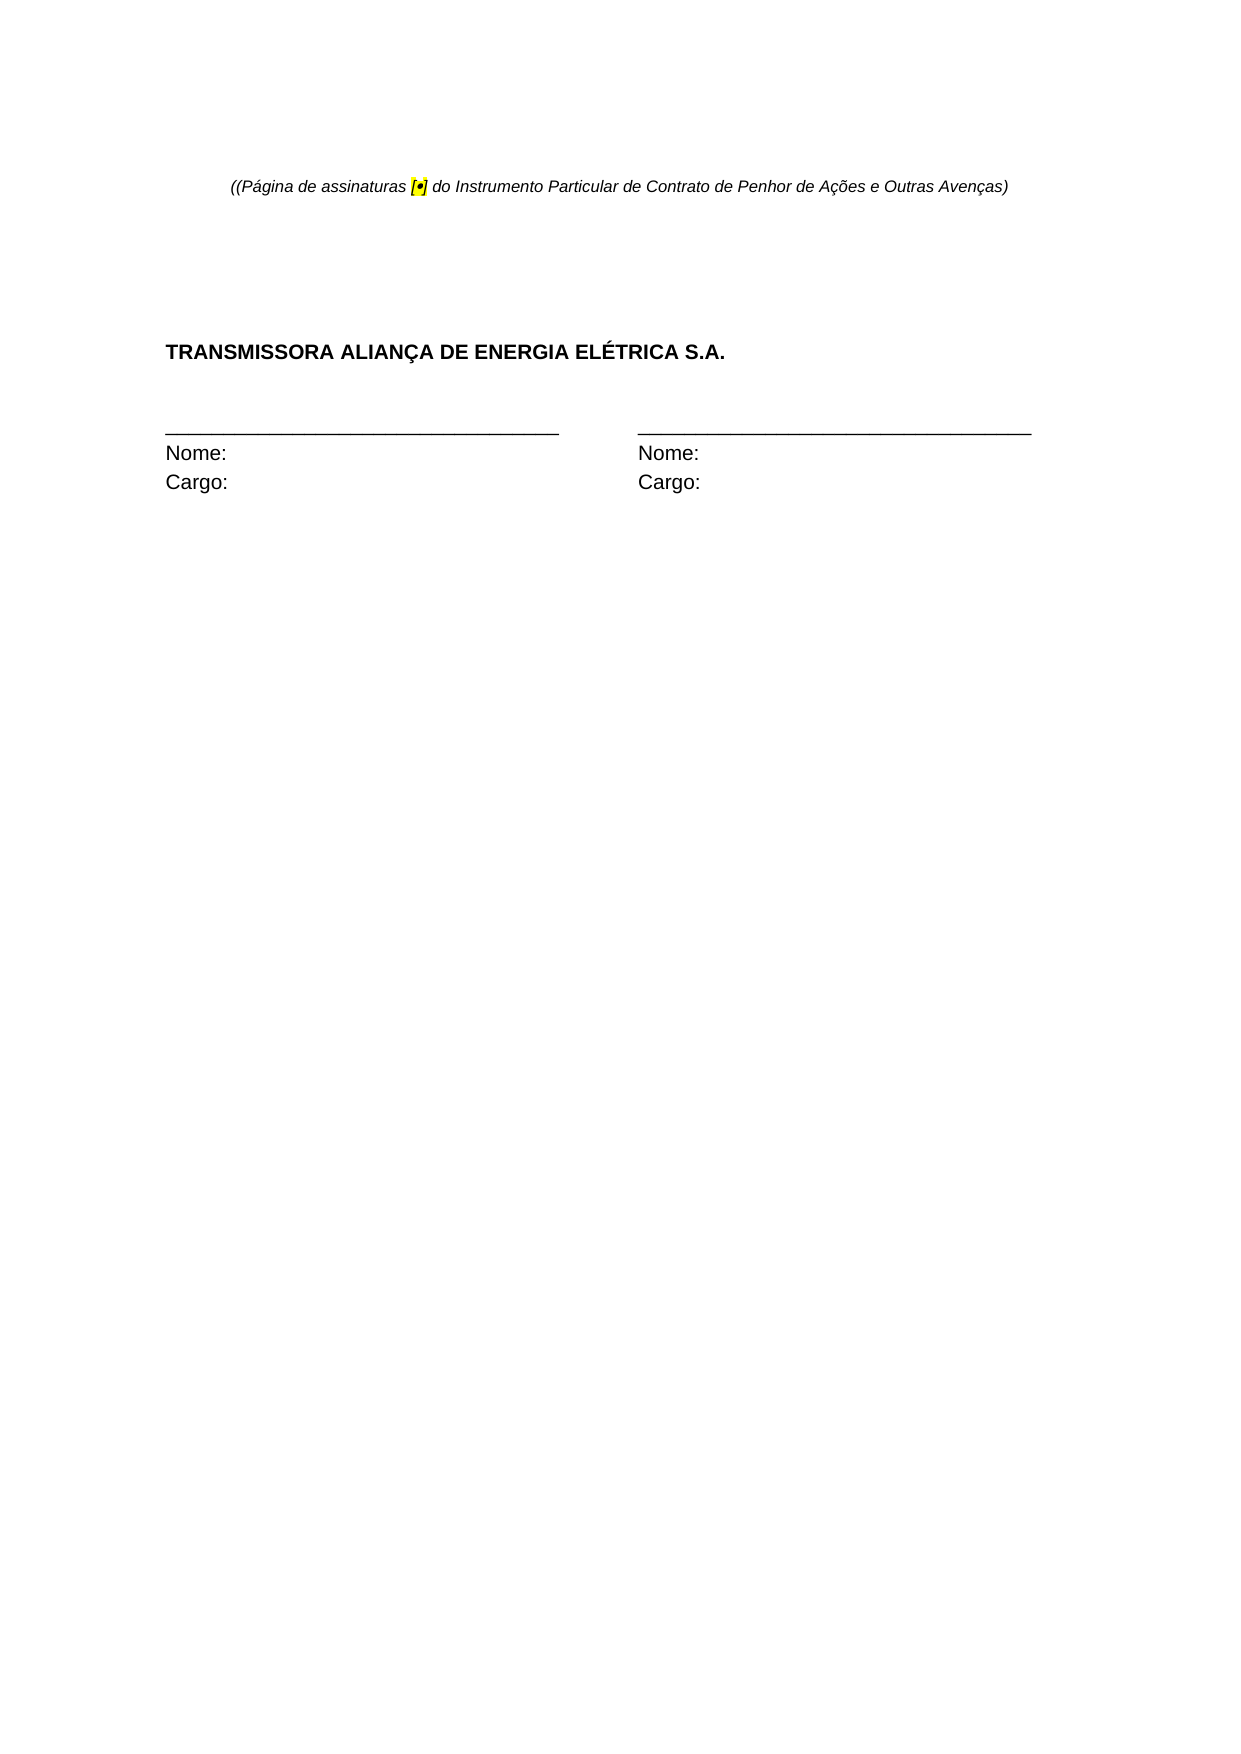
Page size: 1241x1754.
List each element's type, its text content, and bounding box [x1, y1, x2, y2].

text TRANSMISSORA ALIANÇA DE ENERGIA ELÉTRICA S.A. [165, 340, 1075, 364]
text __________________________________ __________________________________ [165, 412, 1075, 436]
text ((Página de assinaturas [] do Instrumento Particular de Contrato de Penhor de Ações e Outras Avenças) [427, 177, 1075, 196]
text Nome: Nome: [165, 441, 1075, 465]
text Cargo: Cargo: [165, 470, 1075, 494]
